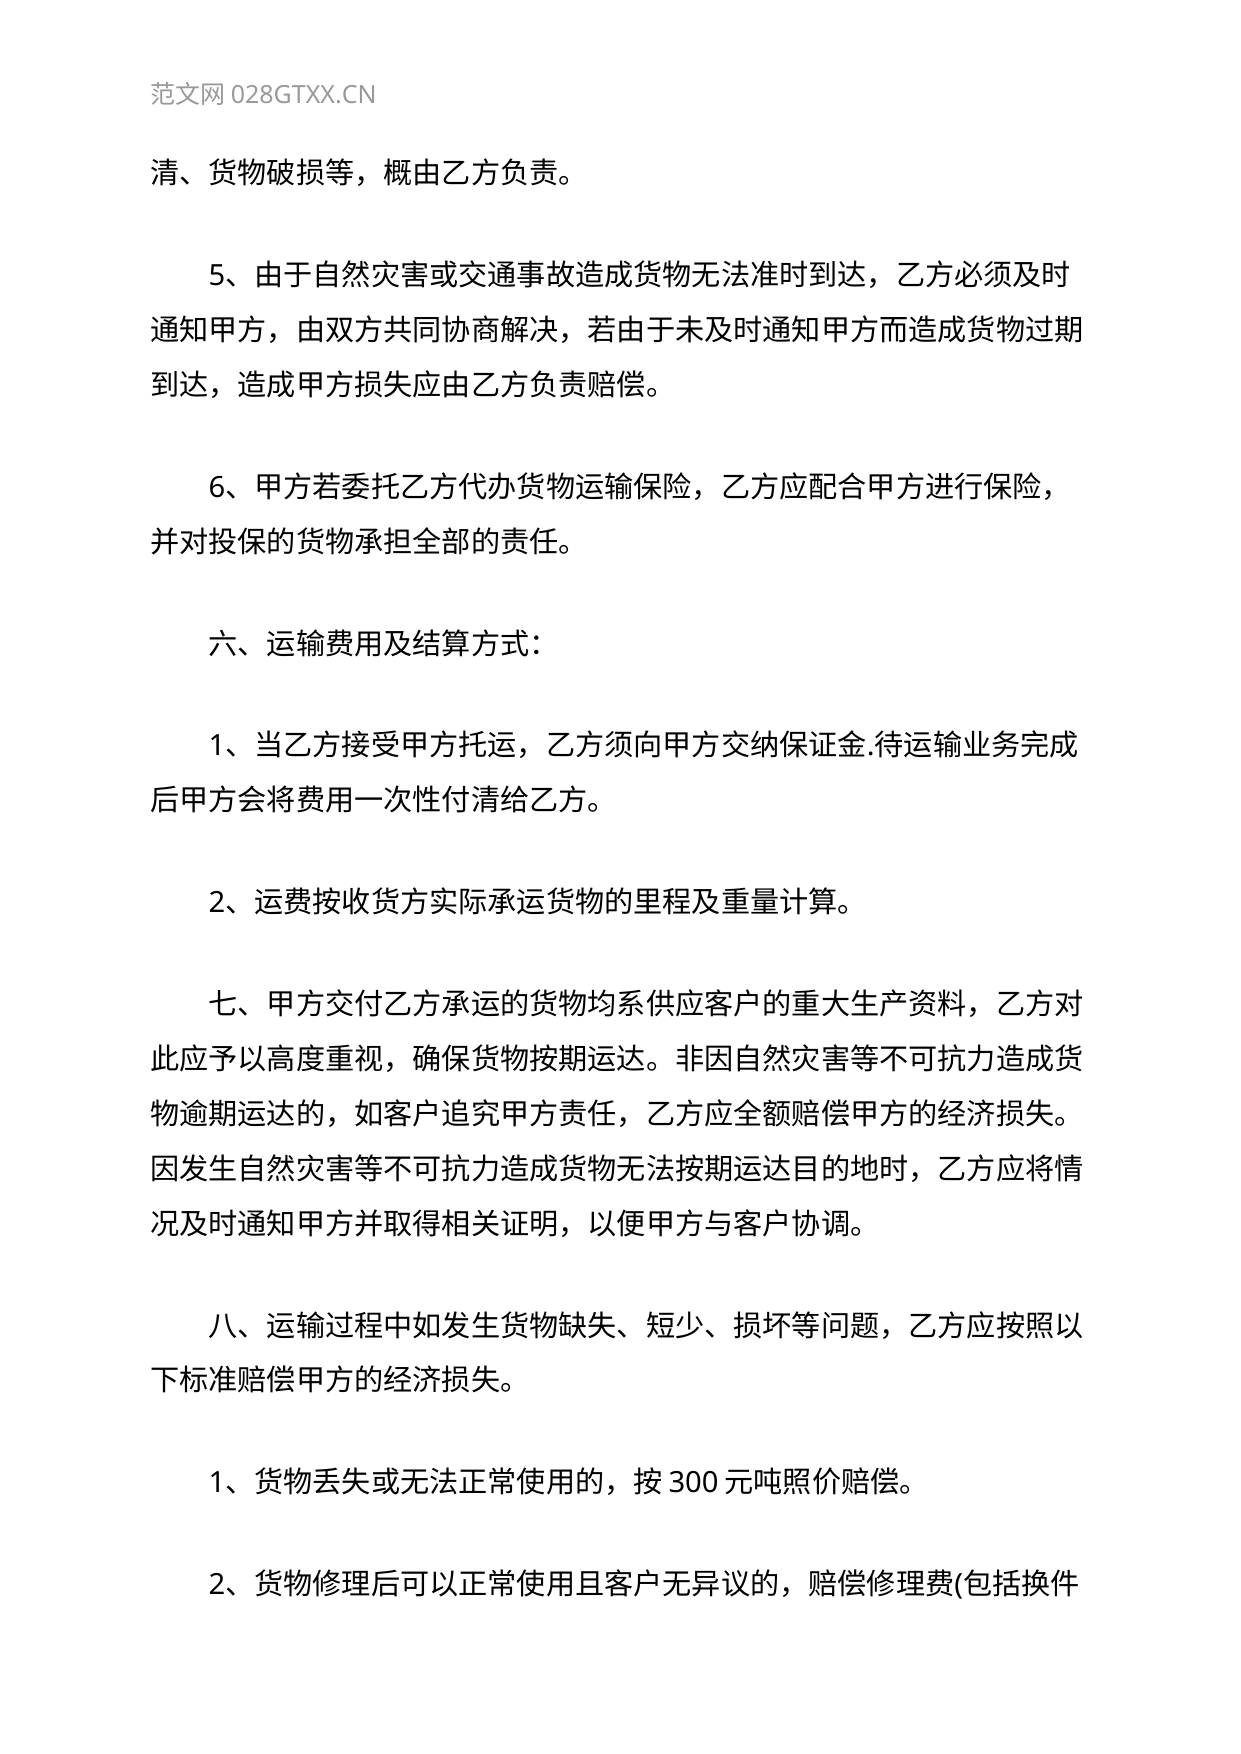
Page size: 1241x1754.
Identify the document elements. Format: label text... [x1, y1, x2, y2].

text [150, 150, 1090, 192]
text 6、甲方若委托乙方代办货物运输保险，乙方应配合甲方进行保险，并对投保的货物承担全部的责任。 [150, 463, 1090, 561]
text 八、运输过程中如发生货物缺失、短少、损坏等问题，乙方应按照以下标准赔偿甲方的经济损失。 [150, 1302, 1090, 1399]
text 七、甲方交付乙方承运的货物均系供应客户的重大生产资料，乙方对此应予以高度重视，确保货物按期运达。非因自然灾害等不可抗力造成货物逾期运达的，如客户追究甲方责任，乙方应全额赔偿甲方的经济损失。因发生自然灾害等不可抗力造成货物无法按期运达目的地时，乙方应将情况及时通知甲方并取得相关证明，以便甲方与客户协调。 [150, 981, 1090, 1243]
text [150, 1561, 1090, 1603]
text 六、运输费用及结算方式： [150, 620, 1090, 662]
text 1、当乙方接受甲方托运，乙方须向甲方交纳保证金.待运输业务完成后甲方会将费用一次性付清给乙方。 [150, 722, 1090, 819]
text 1、货物丢失或无法正常使用的，按300元吨照价赔偿。 [150, 1459, 1090, 1501]
text 5、由于自然灾害或交通事故造成货物无法准时到达，乙方必须及时通知甲方，由双方共同协商解决，若由于未及时通知甲方而造成货物过期到达，造成甲方损失应由乙方负责赔偿。 [150, 252, 1090, 404]
text 2、运费按收货方实际承运货物的里程及重量计算。 [150, 879, 1090, 921]
